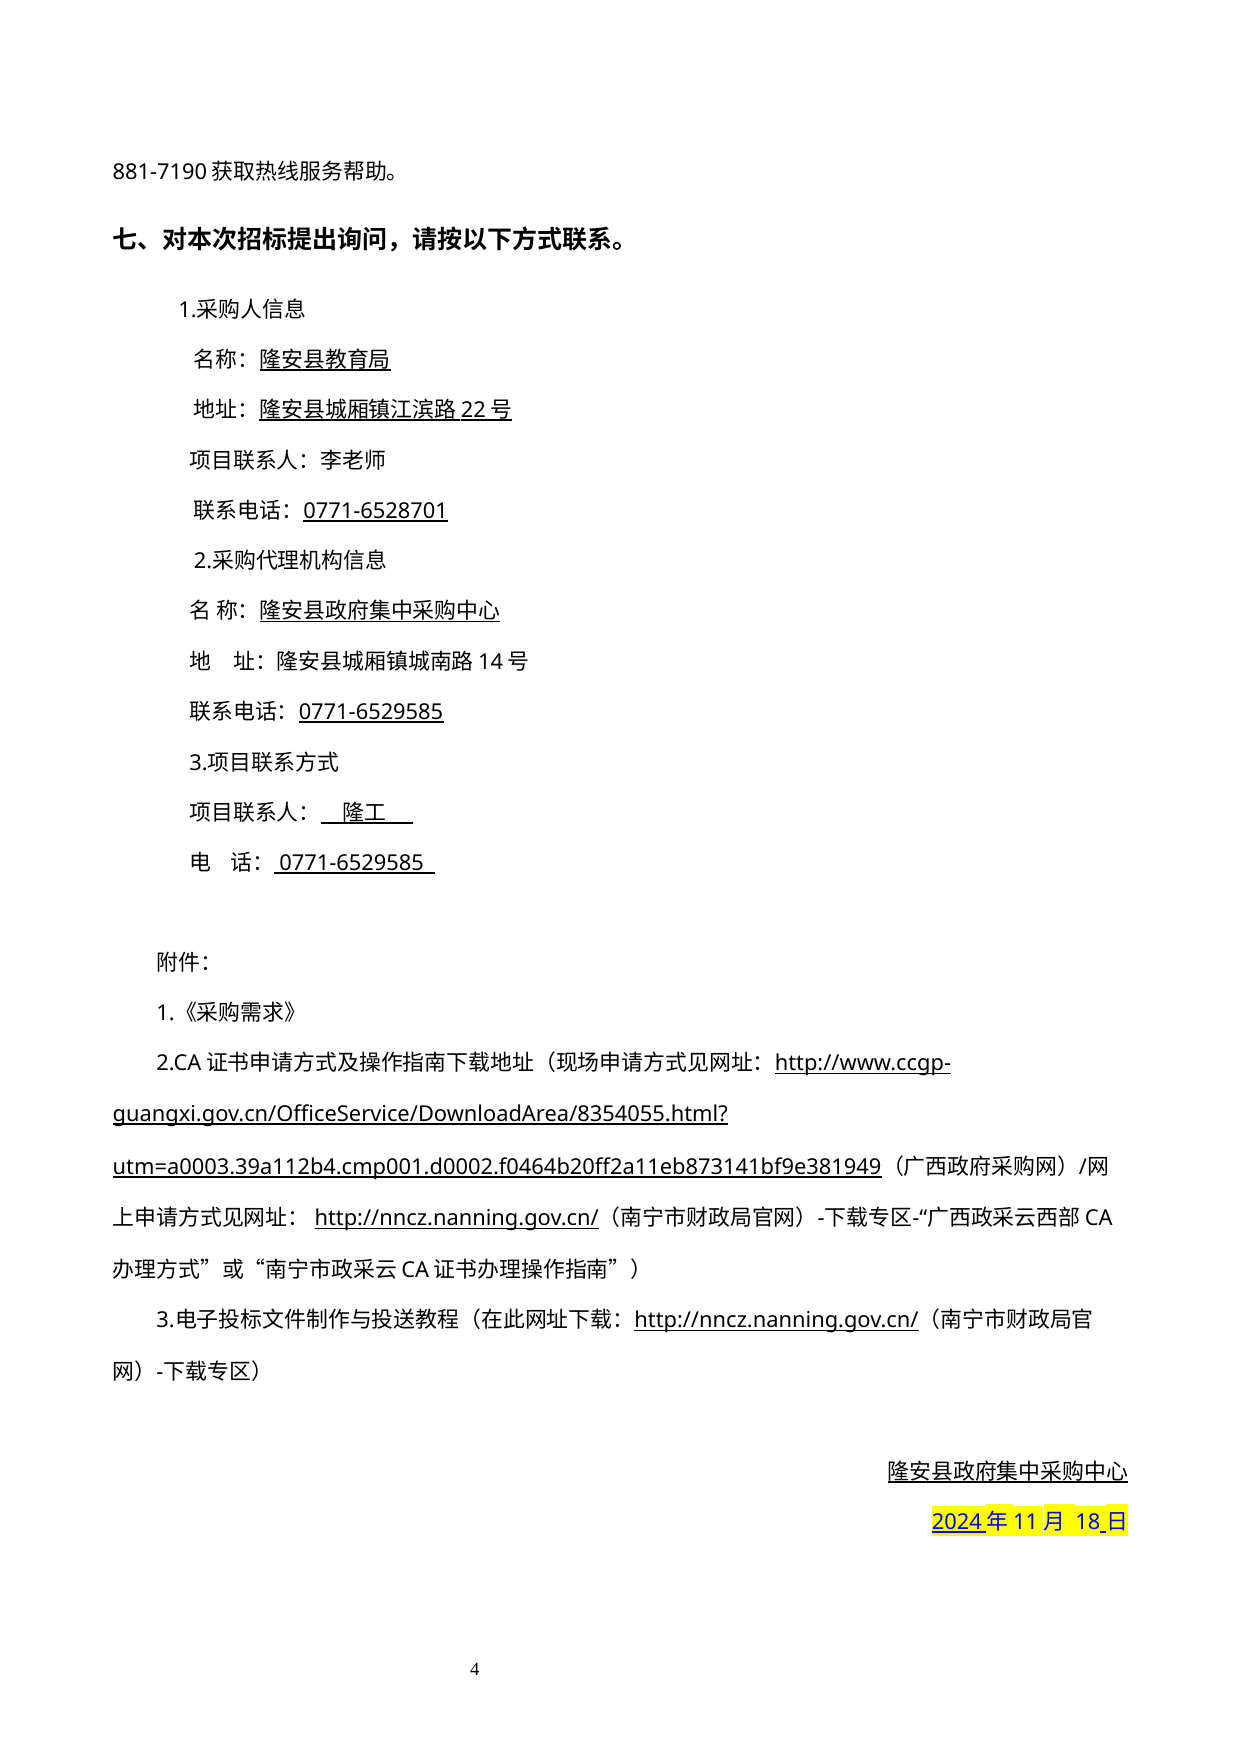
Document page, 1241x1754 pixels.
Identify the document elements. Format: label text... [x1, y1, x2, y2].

text 附件： [112, 943, 1128, 978]
text 1.采购人信息 [112, 290, 1128, 325]
text 名 称：隆安县政府集中采购中心 [112, 592, 1128, 627]
text 七、对本次招标提出询问，请按以下方式联系。 [112, 203, 1128, 272]
text 隆安县政府集中采购中心 [112, 1452, 1128, 1487]
text 1.《采购需求》 [112, 994, 1128, 1028]
text 3.电子投标文件制作与投送教程（在此网址下载：http://nncz.nanning.gov.cn/（南宁市财政局官网）-下载专区） [112, 1301, 1128, 1387]
text 项目联系人：李老师 [112, 441, 1128, 476]
text 2024年 11 月 18 日 [112, 1503, 1128, 1537]
text 3.项目联系方式 [112, 743, 1128, 778]
text 地址：隆安县城厢镇江滨路22号 [194, 391, 1128, 425]
text 名称：隆安县教育局 [194, 341, 1128, 375]
text 联系电话：0771-6529585 [112, 693, 1128, 727]
text 2.CA证书申请方式及操作指南下载地址（现场申请方式见网址：http://www.ccgp-guangxi.gov.cn/OfficeService/DownloadArea/8354055.html?utm=a0003.39a112b4.cmp001.d0002.f0464b20ff2a11eb873141bf9e381949（广西政府采购网）/网上申请方式见网址： http://nncz.nanning.gov.cn/（南宁市财政局官网）-下载专区-“广西政采云西部CA办理方式”或“南宁市政采云CA证书办理操作指南”） [112, 1044, 1128, 1285]
text 联系电话：0771-6528701 [194, 492, 1128, 526]
text 2.采购代理机构信息 [194, 542, 1128, 576]
text 地 址：隆安县城厢镇城南路14号 [112, 642, 1128, 677]
text 电 话： 0771-6529585 [112, 844, 1128, 878]
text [112, 153, 1128, 187]
text 项目联系人： 隆工 [112, 793, 1128, 828]
